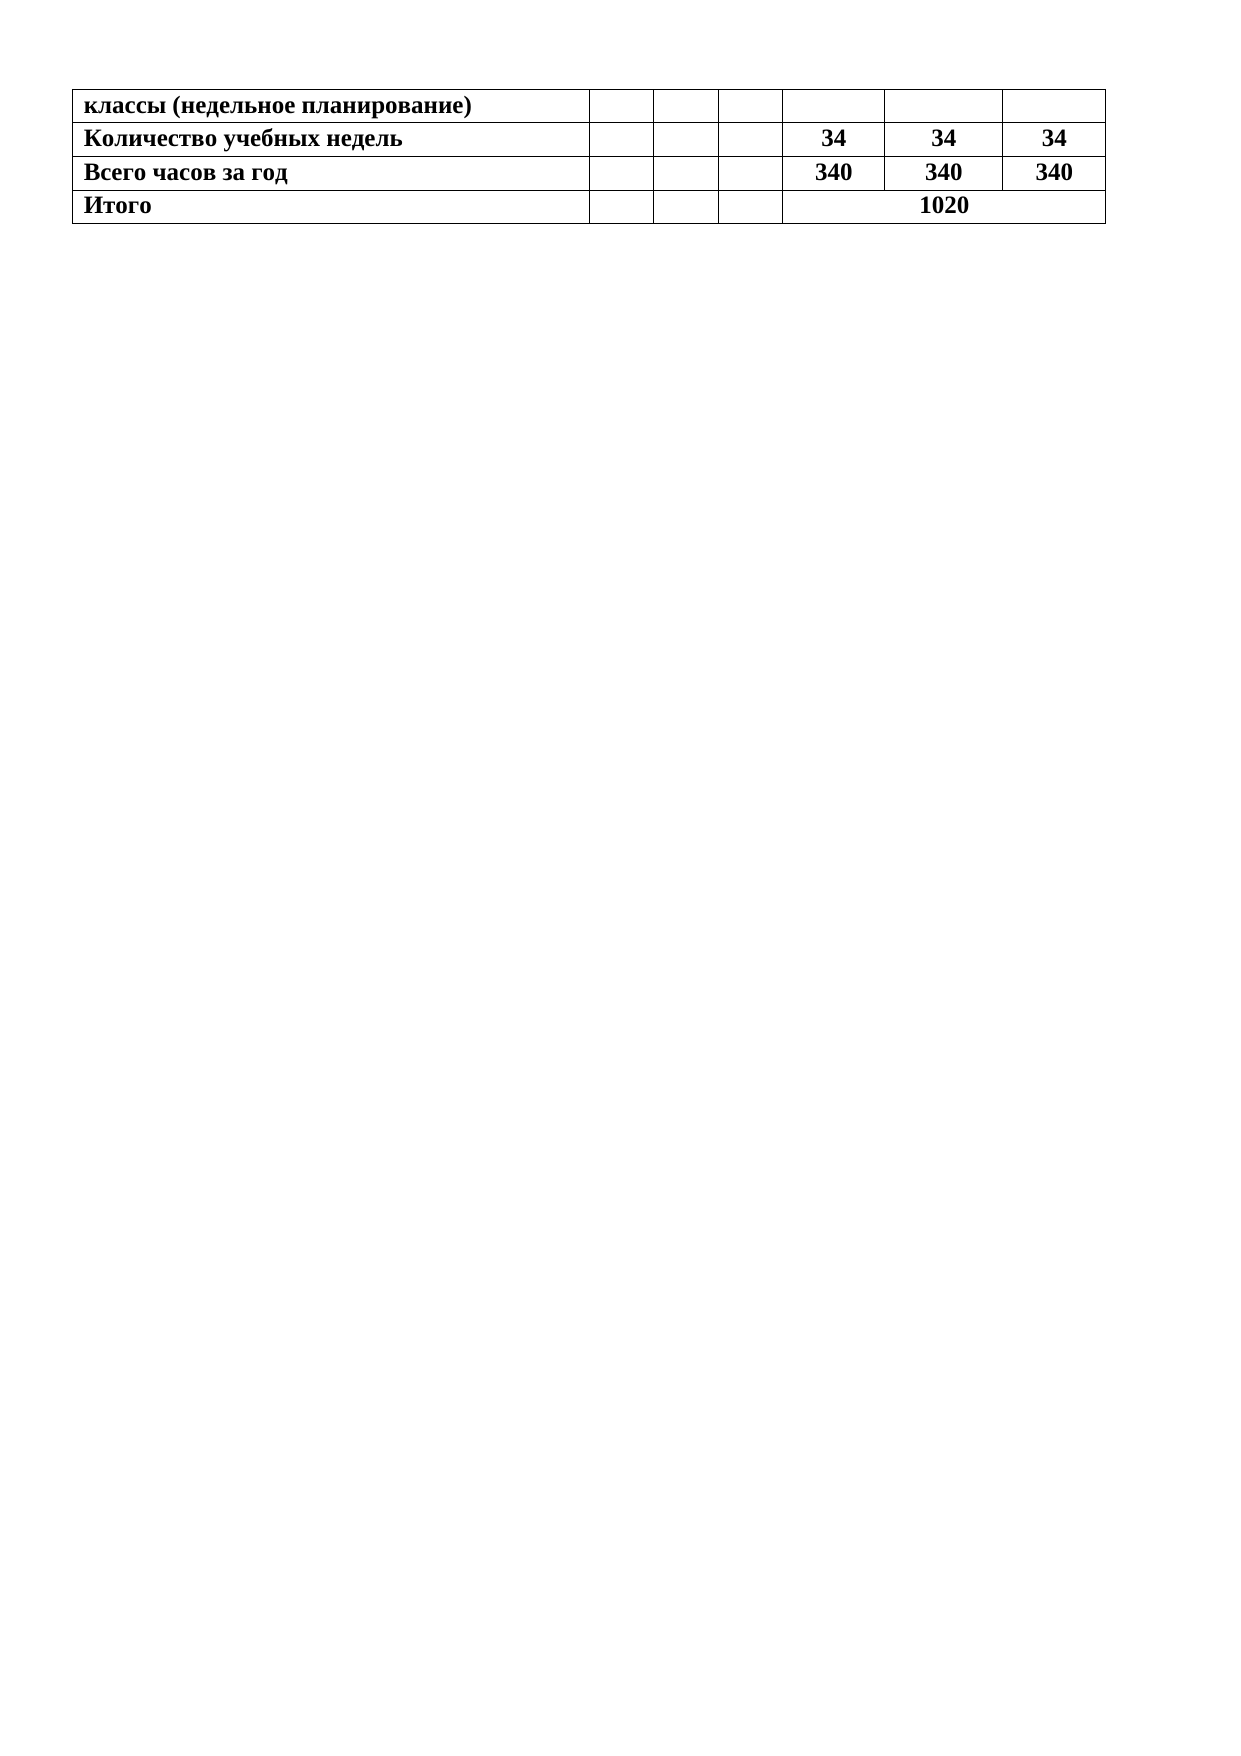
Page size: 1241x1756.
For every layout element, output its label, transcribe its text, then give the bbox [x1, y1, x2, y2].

table_cell [719, 191, 782, 223]
table_cell 340 [1003, 157, 1105, 189]
table_cell 10 [885, 90, 1002, 122]
table_cell [590, 191, 653, 223]
table_cell [590, 123, 653, 156]
table_cell 34 [885, 123, 1002, 156]
table_cell 34 [1003, 123, 1105, 156]
table_cell 340 [783, 157, 884, 189]
table_cell [654, 90, 718, 122]
table_cell [654, 157, 718, 189]
table_cell 34 [783, 123, 884, 156]
table_cell [654, 123, 718, 156]
table_cell [719, 90, 782, 122]
table_cell [654, 191, 718, 223]
table_cell [719, 157, 782, 189]
table_cell Количество учебных недель [73, 123, 589, 156]
table_cell 10 [1003, 90, 1105, 122]
table_cell [590, 157, 653, 189]
table_cell 340 [885, 157, 1002, 189]
table_cell Всего часов за год [73, 157, 589, 189]
table_cell 10 [783, 90, 884, 122]
table_cell [719, 123, 782, 156]
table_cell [73, 90, 589, 122]
table_cell 1020 [783, 191, 1105, 223]
table_cell [590, 90, 653, 122]
table_cell Итого [73, 191, 589, 223]
